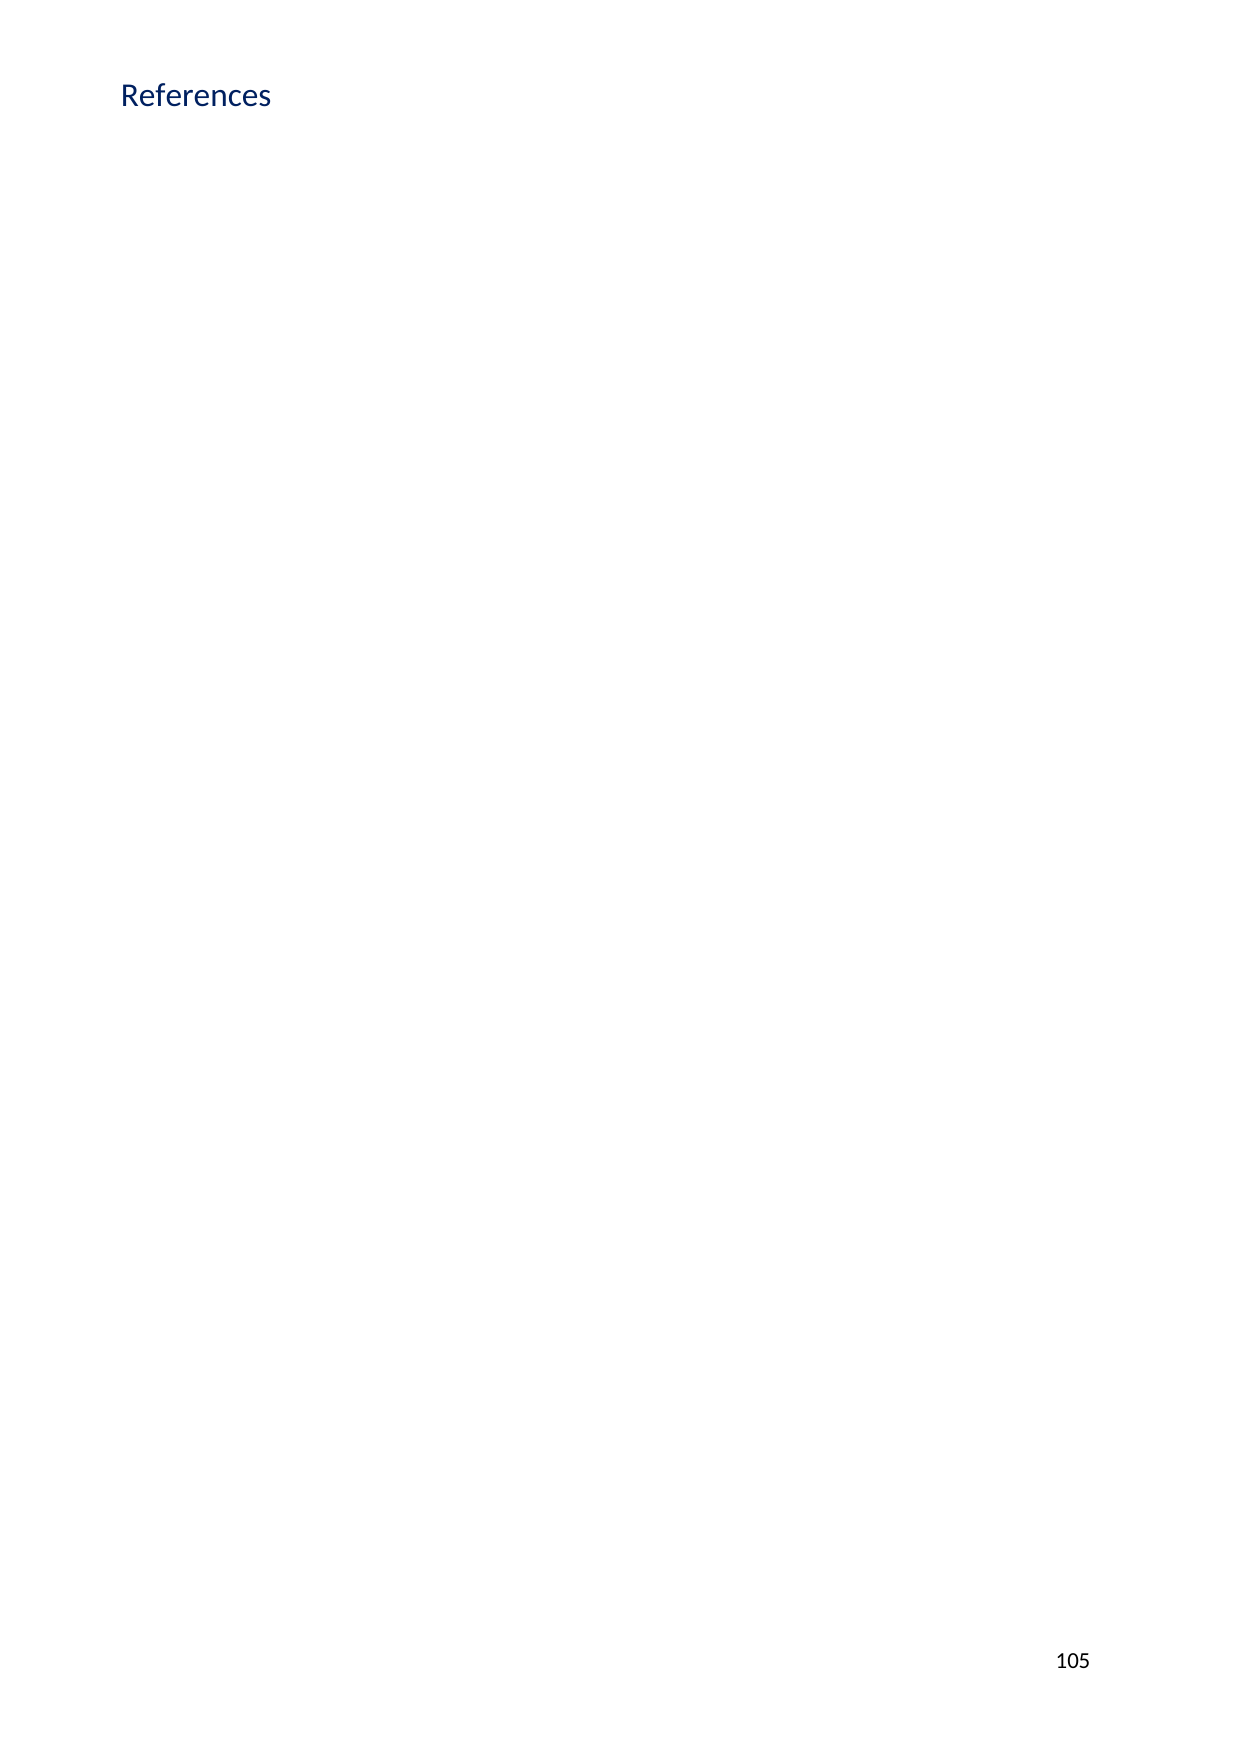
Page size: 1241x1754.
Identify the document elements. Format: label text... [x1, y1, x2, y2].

subtitle References [121, 74, 1090, 114]
